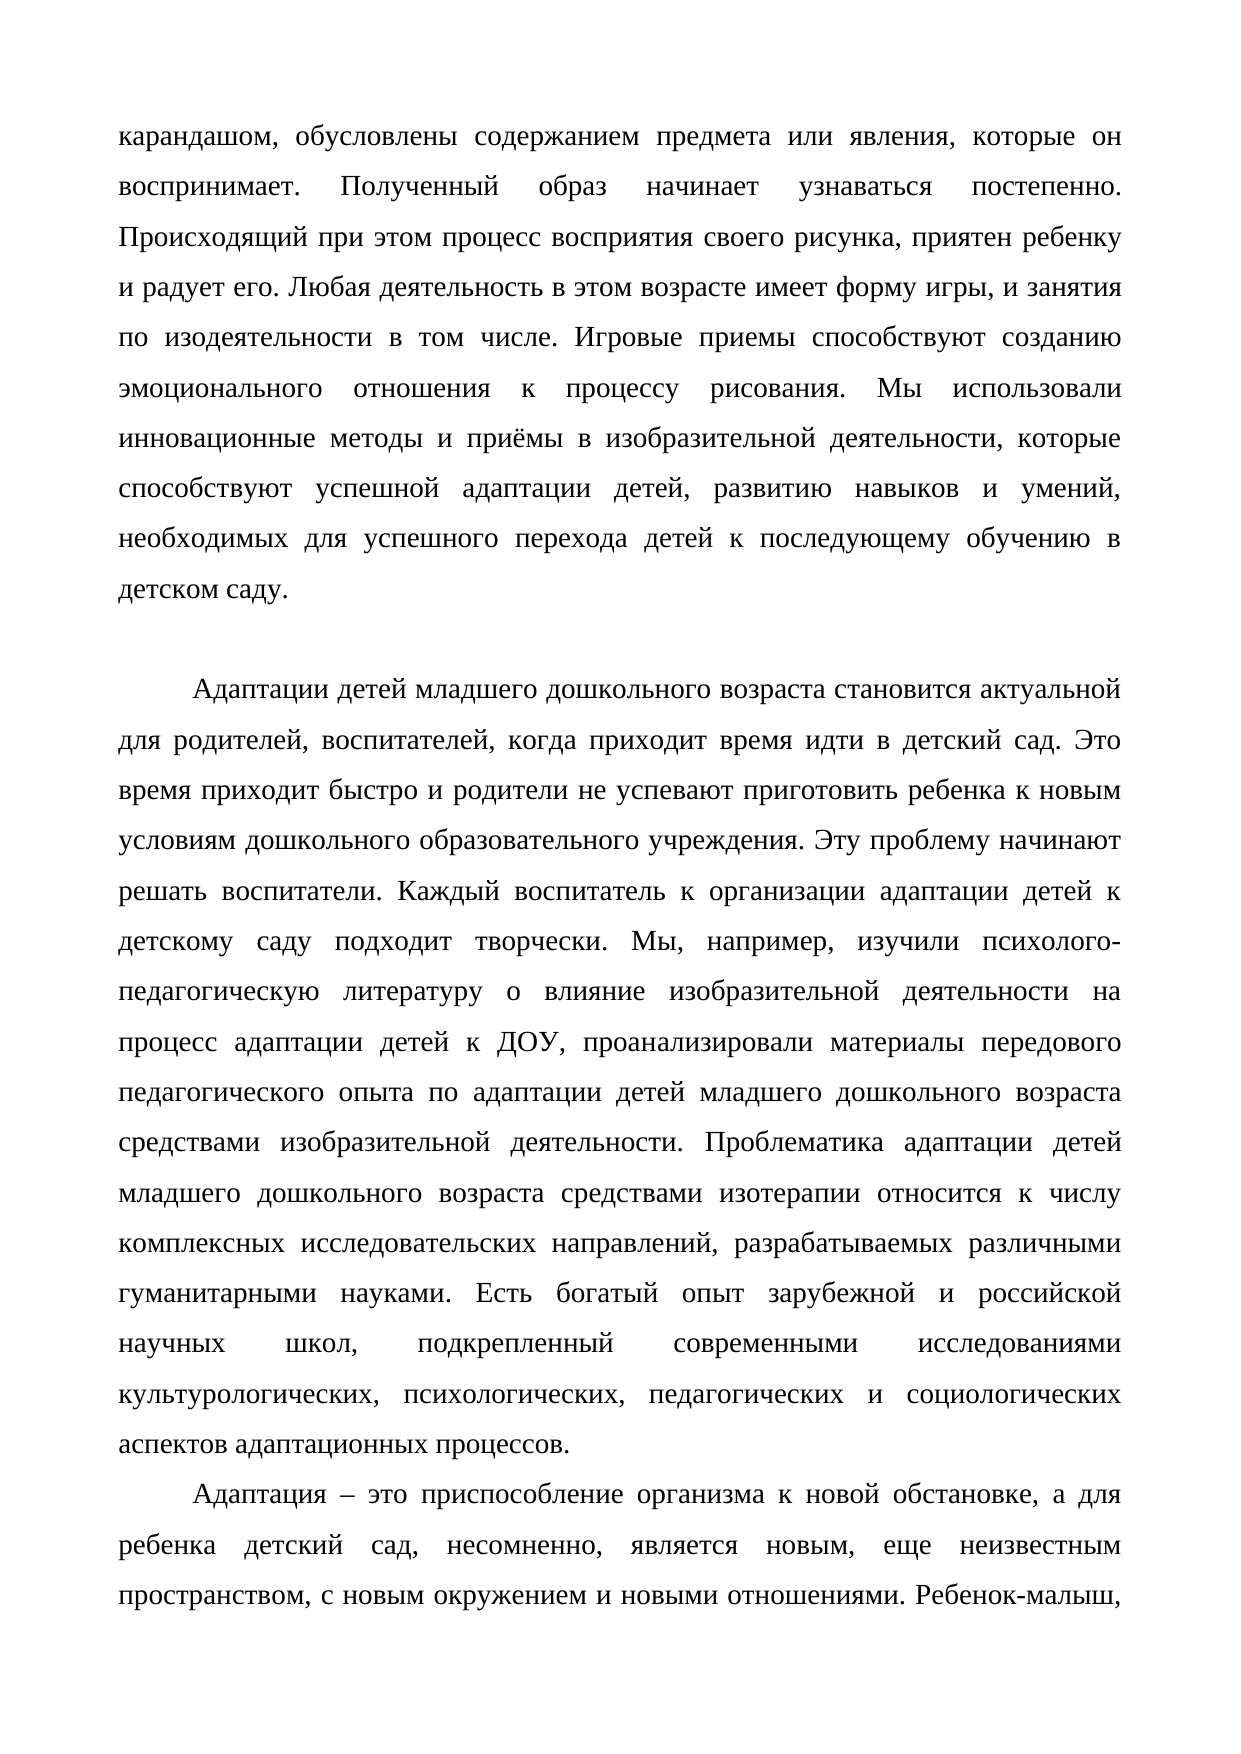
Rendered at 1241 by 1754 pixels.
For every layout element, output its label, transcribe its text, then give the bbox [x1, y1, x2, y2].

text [118, 118, 1122, 604]
text Адаптации детей младшего дошкольного возраста становится актуальной для родителей, воспитателей, когда приходит время идти в детский сад. Это время приходит быстро и родители не успевают приготовить ребенка к новым условиям дошкольного образовательного учреждения. Эту проблему начинают решать воспитатели. Каждый воспитатель к организации адаптации детей к детскому саду подходит творчески. Мы, например, изучили психолого-педагогическую литературу о влияние изобразительной деятельности на процесс адаптации детей к ДОУ, проанализировали материалы передового педагогического опыта по адаптации детей младшего дошкольного возраста средствами изобразительной деятельности. Проблематика адаптации детей младшего дошкольного возраста средствами изотерапии относится к числу комплексных исследовательских направлений, разрабатываемых различными гуманитарными науками. Есть богатый опыт зарубежной и российской научных школ, подкрепленный современными исследованиями культурологических, психологических, педагогических и социологических аспектов адаптационных процессов. [118, 672, 1122, 1460]
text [118, 1477, 1122, 1611]
